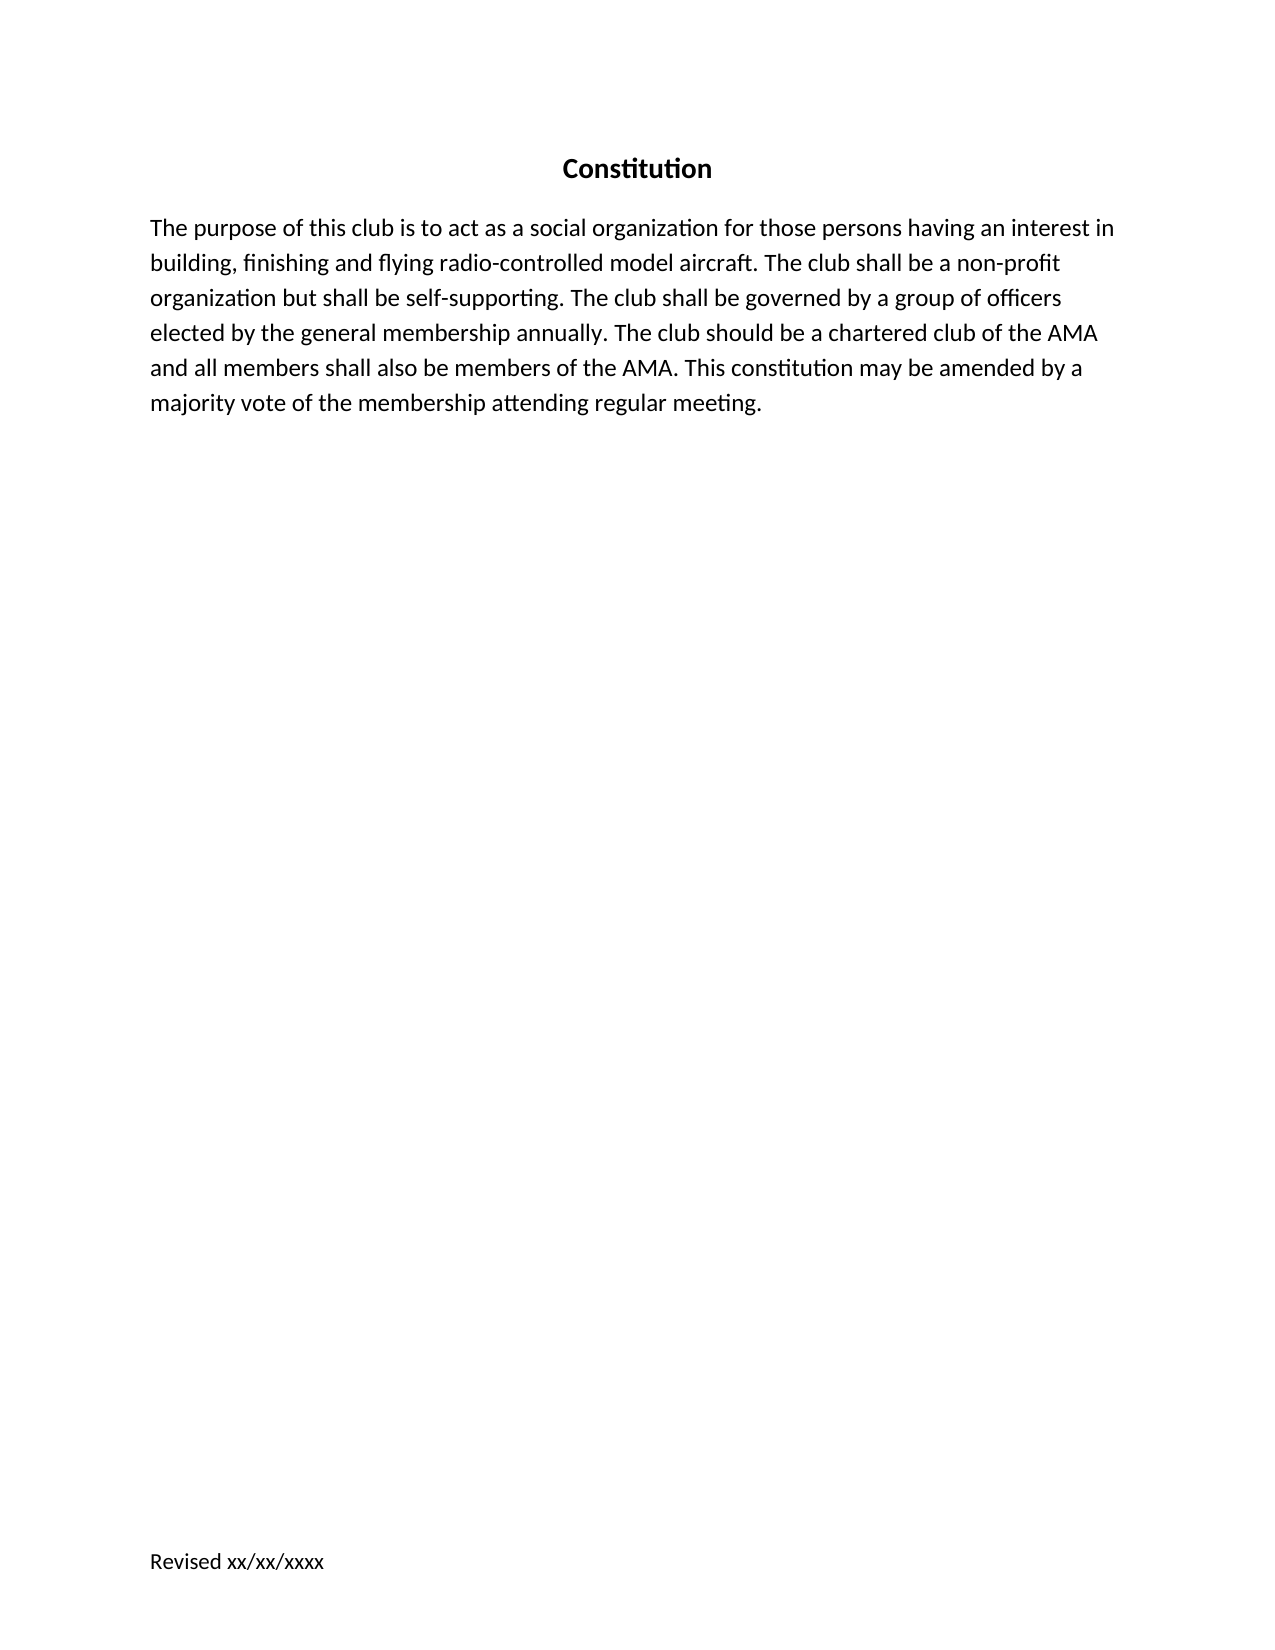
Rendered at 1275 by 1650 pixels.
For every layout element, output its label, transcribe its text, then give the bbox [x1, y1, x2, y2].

text Constitution [150, 150, 1125, 186]
text The purpose of this club is to act as a social organization for those persons having an interest in building, finishing and flying radio-controlled model aircraft. The club shall be a non-profit organization but shall be self-supporting. The club shall be governed by a group of officers elected by the general membership annually. The club should be a chartered club of the AMA and all members shall also be members of the AMA. This constitution may be amended by a majority vote of the membership attending regular meeting. [150, 212, 1125, 417]
